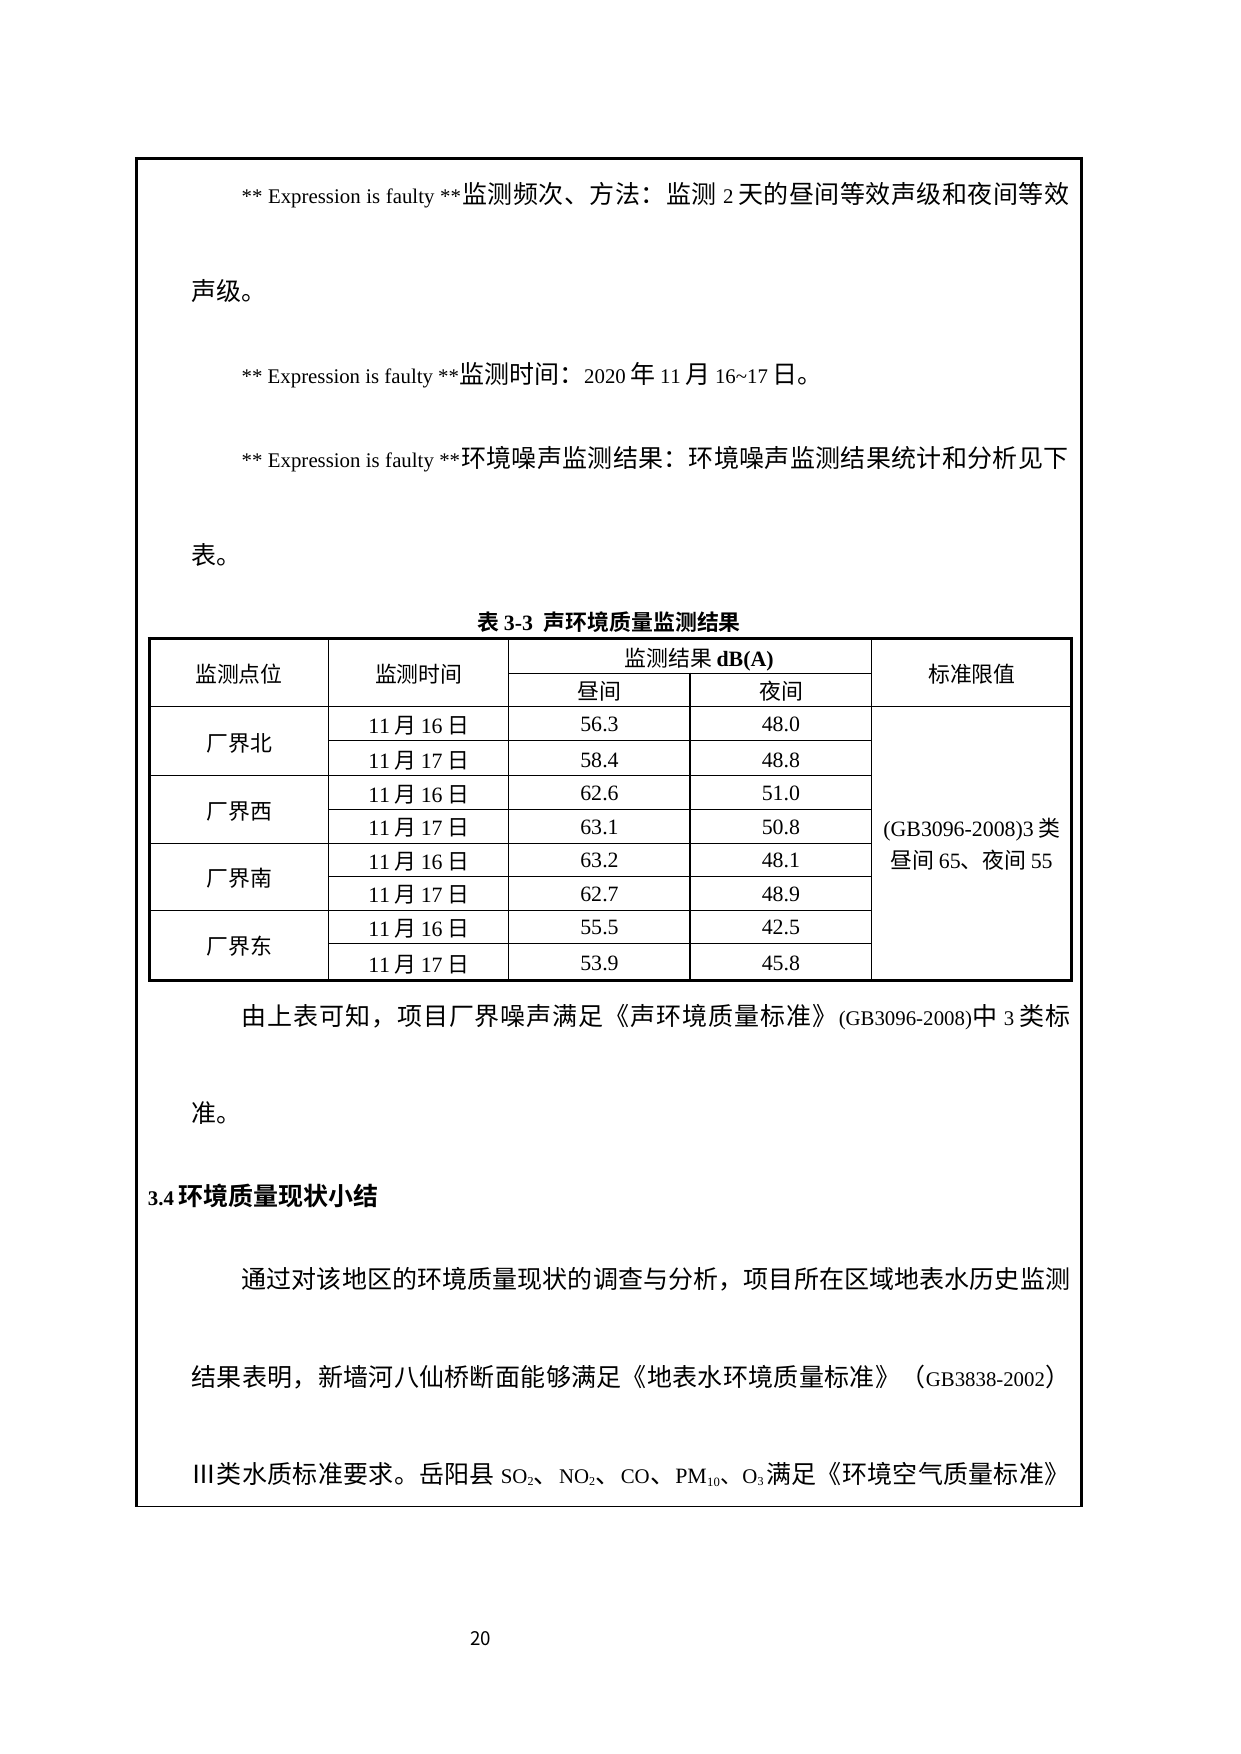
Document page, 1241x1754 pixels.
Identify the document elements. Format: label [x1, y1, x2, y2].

table_header [138, 160, 1080, 1506]
